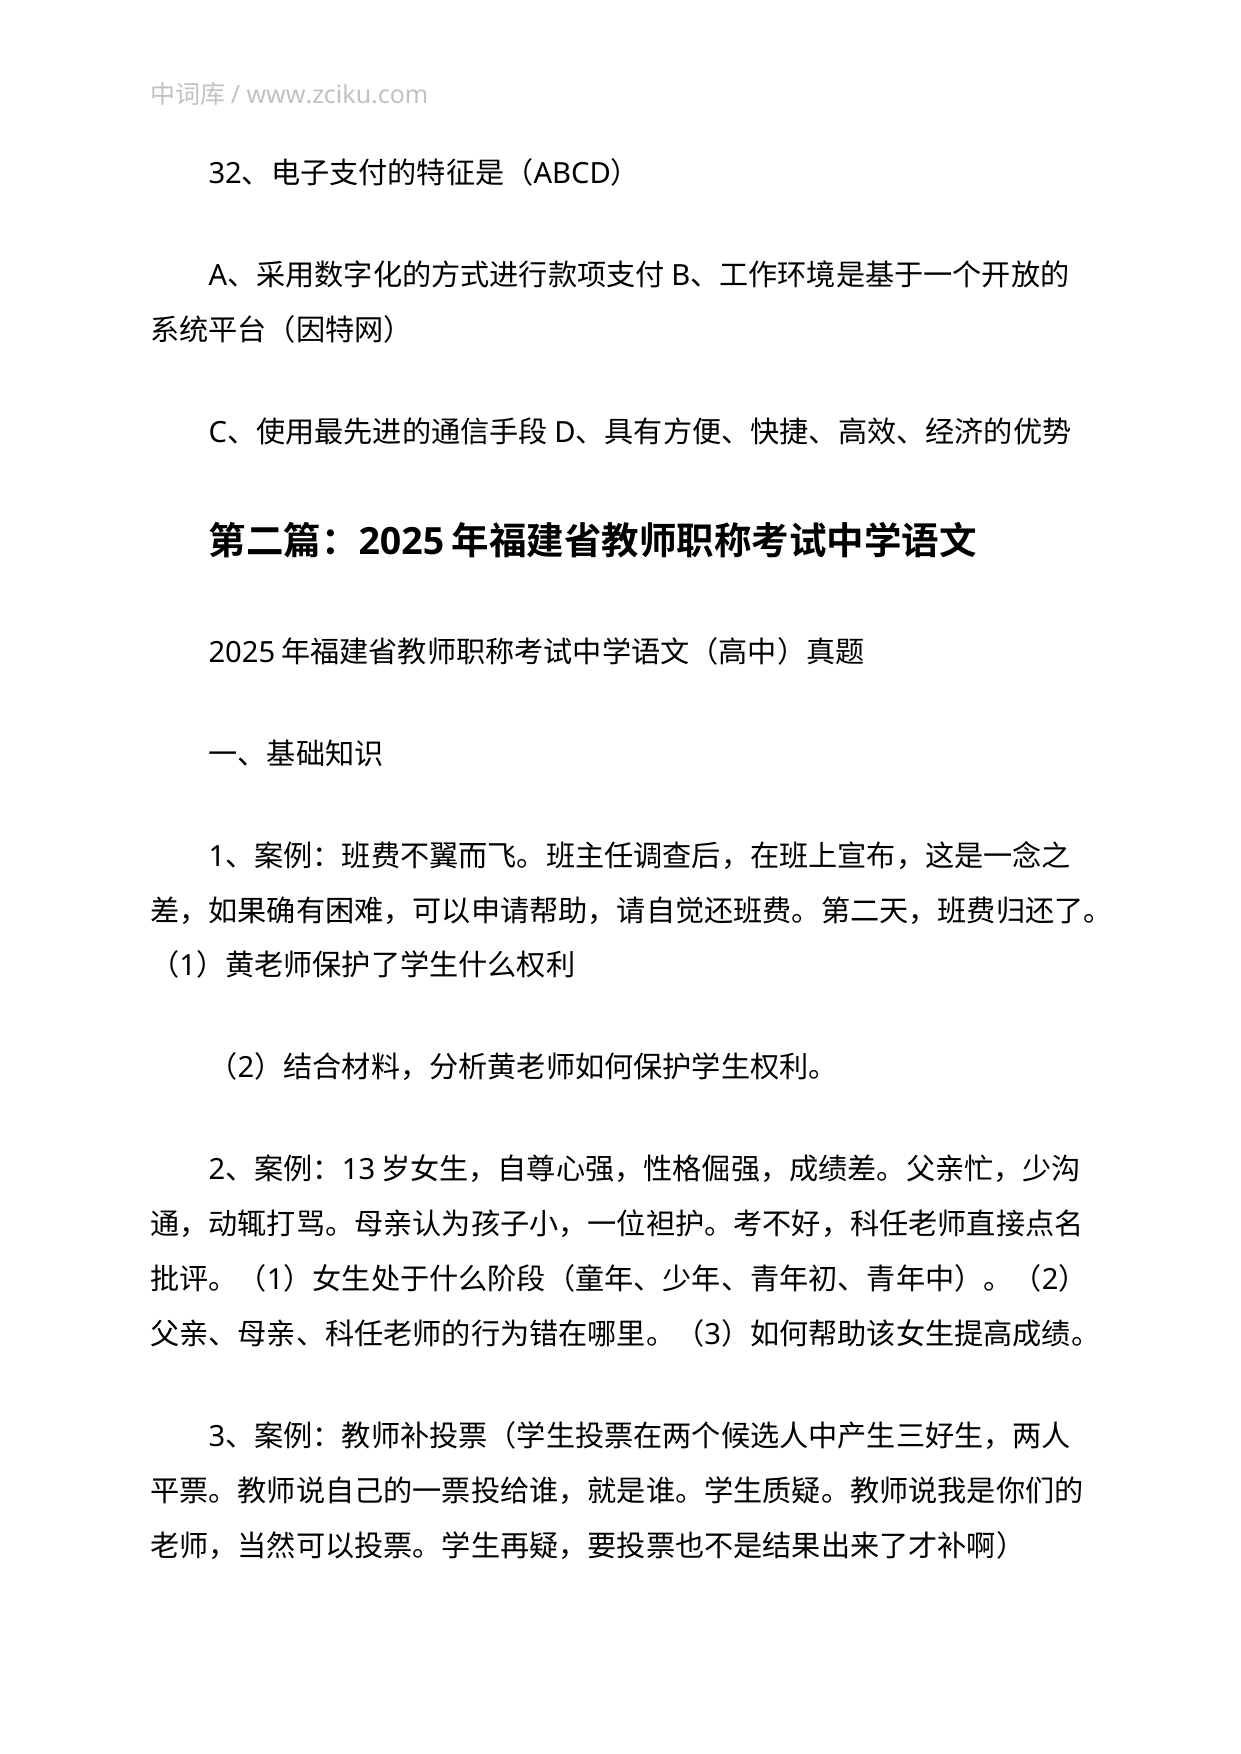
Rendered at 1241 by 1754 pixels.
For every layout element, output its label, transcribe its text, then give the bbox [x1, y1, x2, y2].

text A、采用数字化的方式进行款项支付 B、工作环境是基于一个开放的系统平台（因特网） [150, 252, 1090, 349]
text 第二篇：2025年福建省教师职称考试中学语文 [150, 511, 1090, 565]
text 2、案例：13岁女生，自尊心强，性格倔强，成绩差。父亲忙，少沟通，动辄打骂。母亲认为孩子小，一位袒护。考不好，科任老师直接点名批评。（1）女生处于什么阶段（童年、少年、青年初、青年中）。（2）父亲、母亲、科任老师的行为错在哪里。（3）如何帮助该女生提高成绩。 [150, 1146, 1090, 1353]
text 32、电子支付的特征是（ABCD） [150, 150, 1090, 192]
text 2025年福建省教师职称考试中学语文（高中）真题 [150, 628, 1090, 671]
text 一、基础知识 [150, 730, 1090, 773]
text 1、案例：班费不翼而飞。班主任调查后，在班上宣布，这是一念之差，如果确有困难，可以申请帮助，请自觉还班费。第二天，班费归还了。（1）黄老师保护了学生什么权利 [150, 832, 1090, 984]
text C、使用最先进的通信手段 D、具有方便、快捷、高效、经济的优势 [150, 409, 1090, 451]
text 3、案例：教师补投票（学生投票在两个候选人中产生三好生，两人平票。教师说自己的一票投给谁，就是谁。学生质疑。教师说我是你们的老师，当然可以投票。学生再疑，要投票也不是结果出来了才补啊） [150, 1413, 1090, 1565]
text （2）结合材料，分析黄老师如何保护学生权利。 [150, 1044, 1090, 1086]
